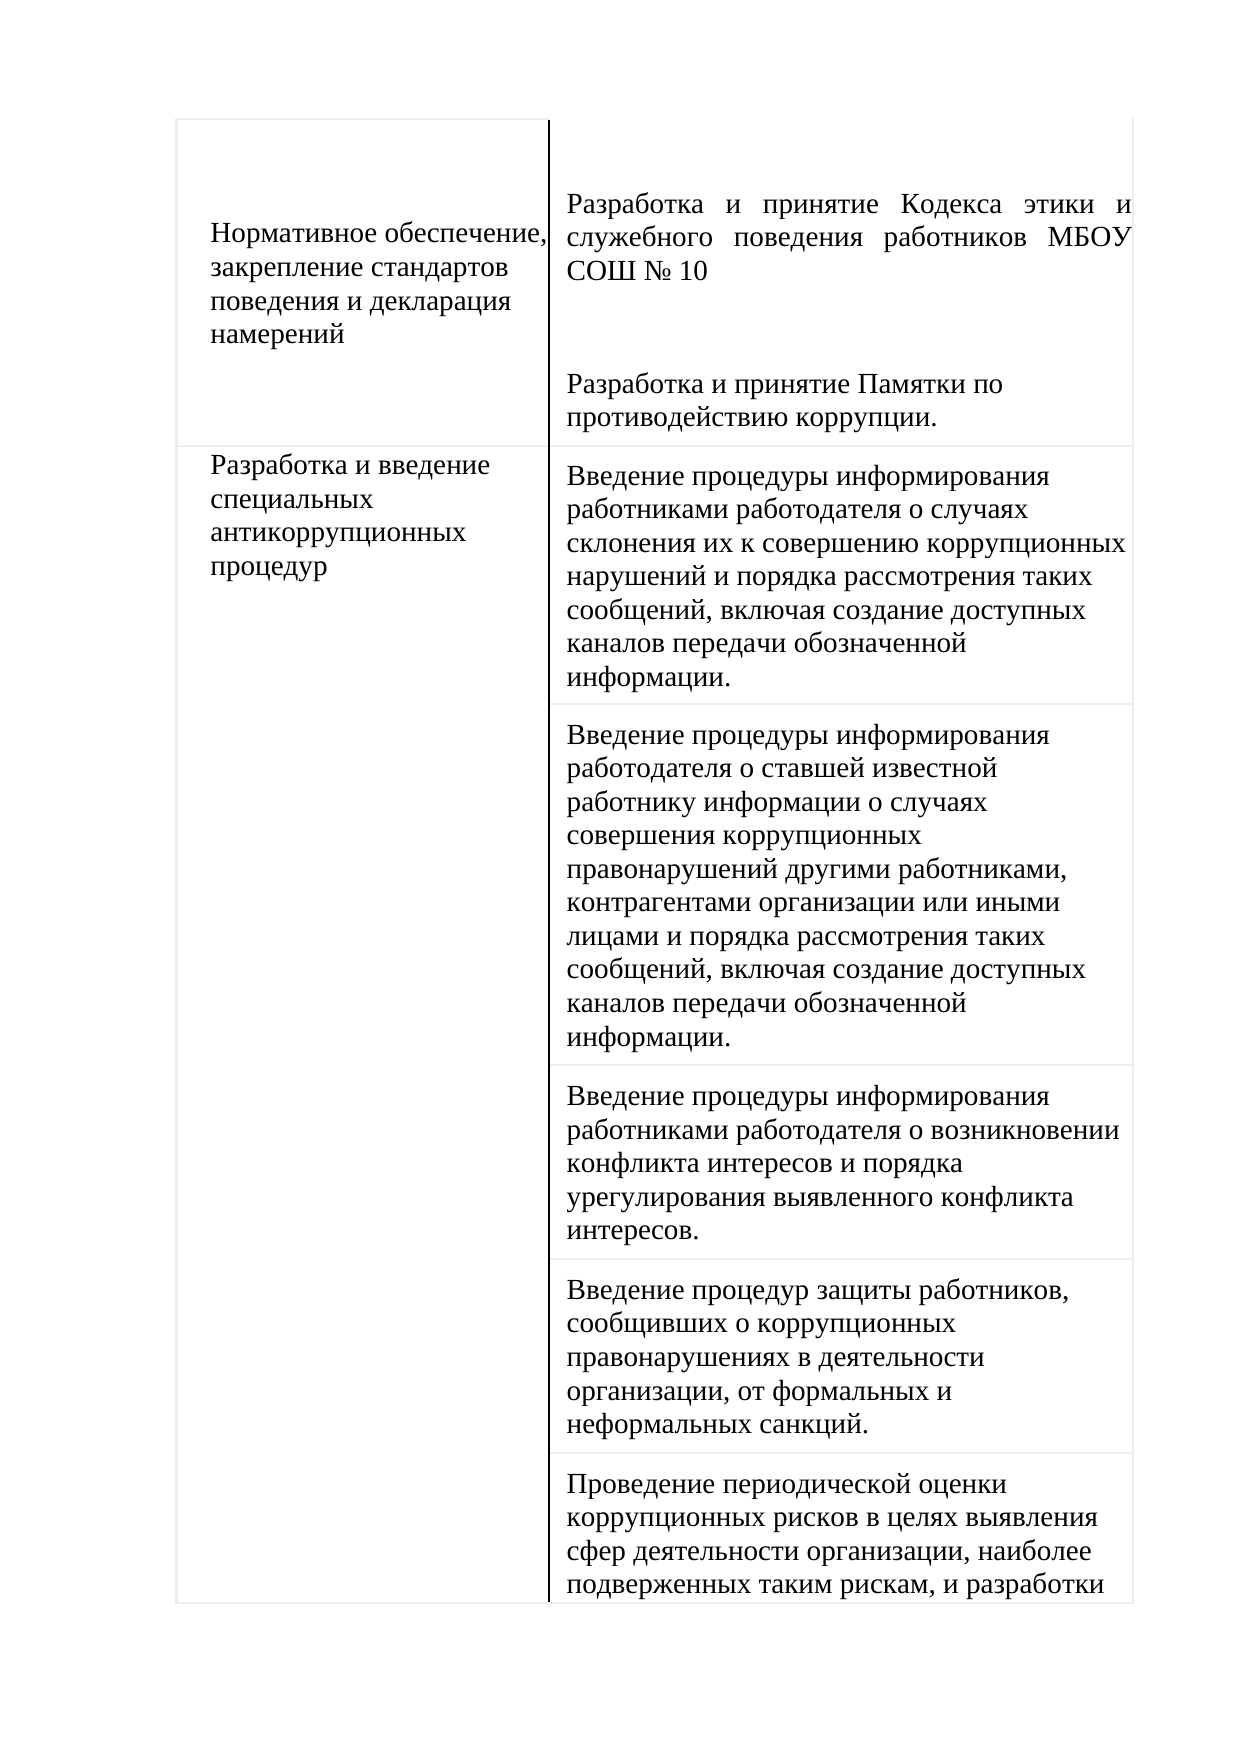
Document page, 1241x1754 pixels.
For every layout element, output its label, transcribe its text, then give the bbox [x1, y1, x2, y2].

table_cell Разработка и принятие Кодекса этики и служебного поведения работников МБОУ СОШ № 10 [550, 118, 1132, 352]
table_cell Нормативное обеспечение, закрепление стандартов поведения и декларация намерений [178, 120, 548, 445]
table_cell Введение процедуры информирования работодателя о ставшей известной работнику информации о случаях совершения коррупционных правонарушений другими работниками, контрагентами организации или иными лицами и порядка рассмотрения таких сообщений, включая создание доступных каналов передачи обозначенной информации. [550, 705, 1132, 1064]
table_cell Введение процедур защиты работников, сообщивших о коррупционных правонарушениях в деятельности организации, от формальных и неформальных санкций. [550, 1260, 1132, 1452]
table_cell Введение процедуры информирования работниками работодателя о случаях склонения их к совершению коррупционных нарушений и порядка рассмотрения таких сообщений, включая создание доступных каналов передачи обозначенной информации. [550, 447, 1132, 703]
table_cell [550, 1454, 1132, 1602]
table_cell Разработка и введение специальных антикоррупционных процедур [178, 447, 548, 1602]
table_cell Введение процедуры информирования работниками работодателя о возникновении конфликта интересов и порядка урегулирования выявленного конфликта интересов. [550, 1066, 1132, 1258]
table_cell Разработка и принятие Памятки по противодействию коррупции. [550, 352, 1132, 445]
